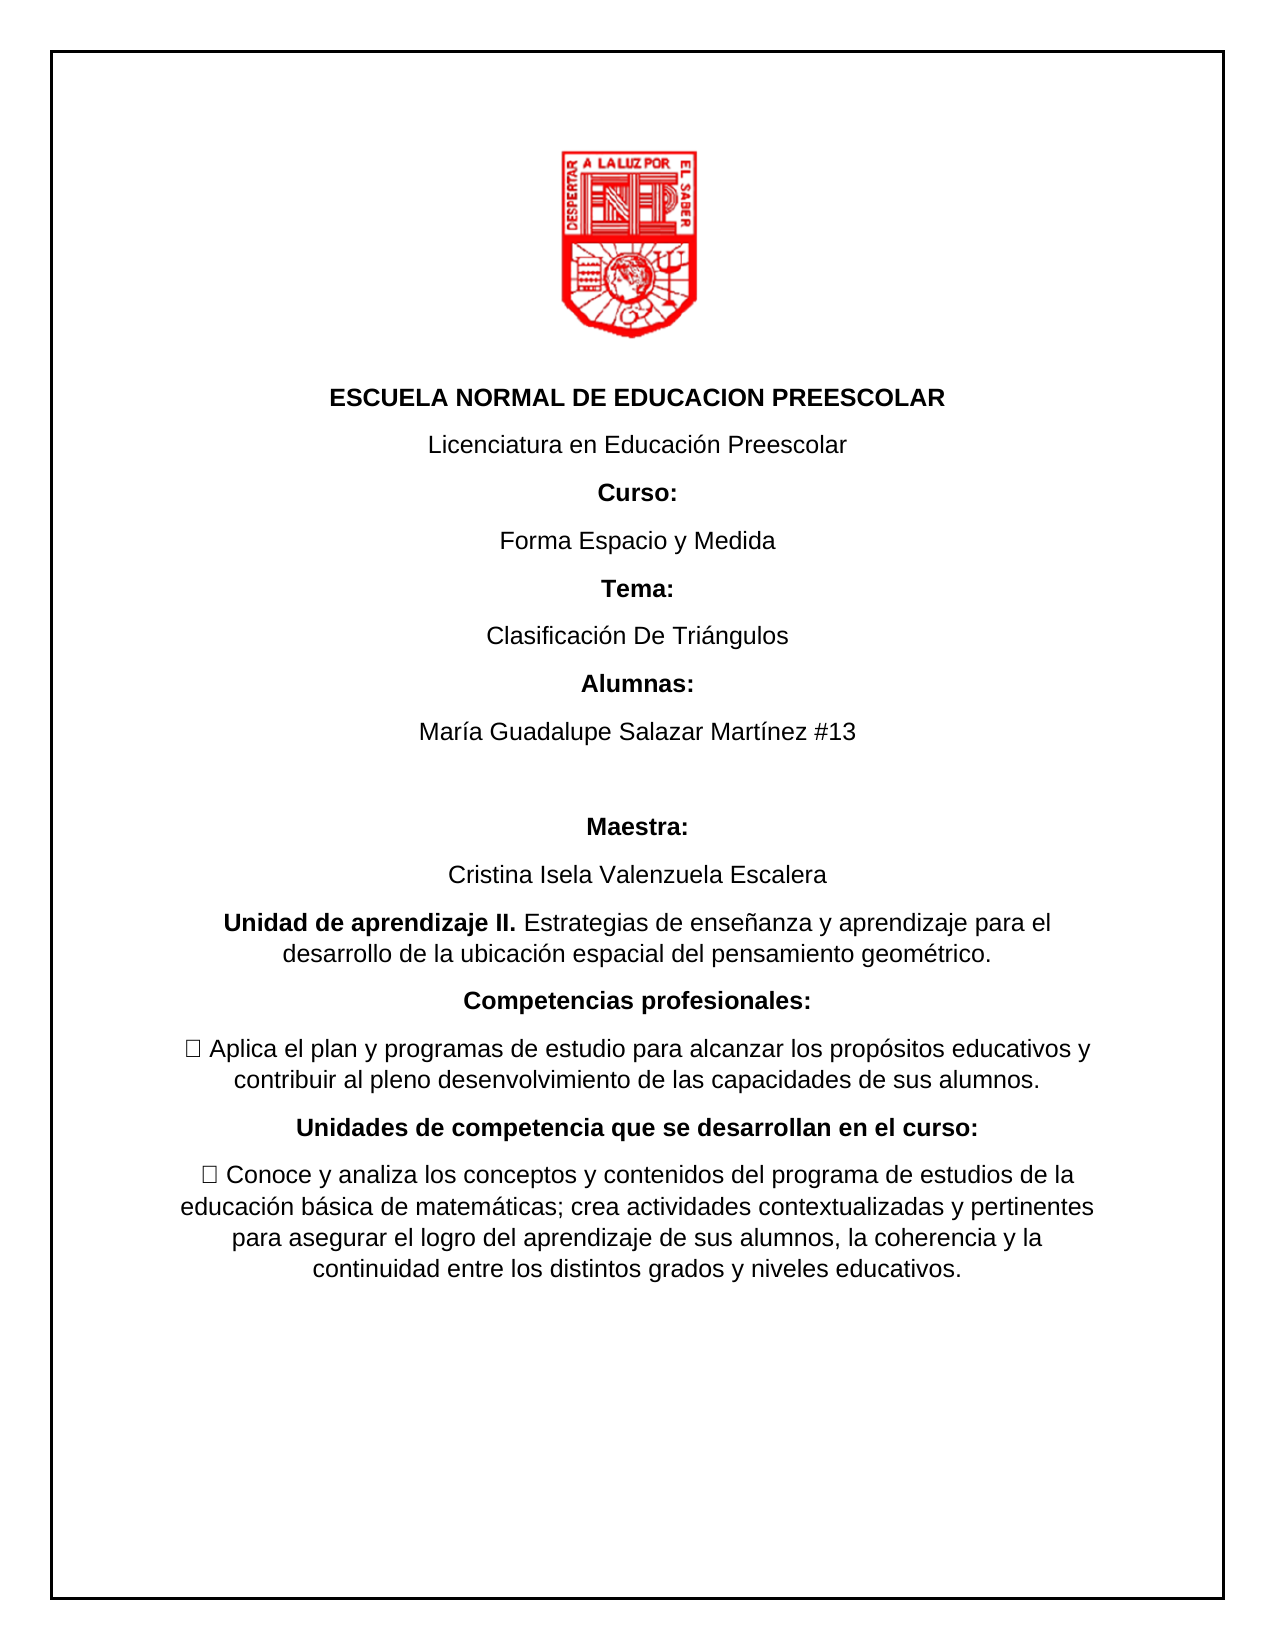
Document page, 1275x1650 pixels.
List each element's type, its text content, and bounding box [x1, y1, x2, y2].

text Forma Espacio y Medida [177, 526, 1098, 555]
text María Guadalupe Salazar Martínez #13 [177, 717, 1098, 746]
text  Conoce y analiza los conceptos y contenidos del programa de estudios de la educación básica de matemáticas; crea actividades contextualizadas y pertinentes para asegurar el logro del aprendizaje de sus alumnos, la coherencia y la continuidad entre los distintos grados y niveles educativos. [177, 1161, 1098, 1282]
text Clasificación De Triángulos [177, 621, 1098, 650]
text Tema: [177, 574, 1098, 602]
text Curso: [177, 478, 1098, 507]
text Cristina Isela Valenzuela Escalera [177, 860, 1098, 889]
text Competencias profesionales: [177, 986, 1098, 1015]
picture [501, 147, 747, 340]
text Unidades de competencia que se desarrollan en el curso: [177, 1113, 1098, 1142]
text ESCUELA NORMAL DE EDUCACION PREESCOLAR [177, 383, 1098, 412]
text Unidad de aprendizaje II. Estrategias de enseñanza y aprendizaje para el desarrollo de la ubicación espacial del pensamiento geométrico. [177, 908, 1098, 967]
text Maestra: [177, 812, 1098, 841]
text  Aplica el plan y programas de estudio para alcanzar los propósitos educativos y contribuir al pleno desenvolvimiento de las capacidades de sus alumnos. [177, 1034, 1098, 1094]
text Licenciatura en Educación Preescolar [177, 431, 1098, 459]
text Alumnas: [177, 669, 1098, 698]
